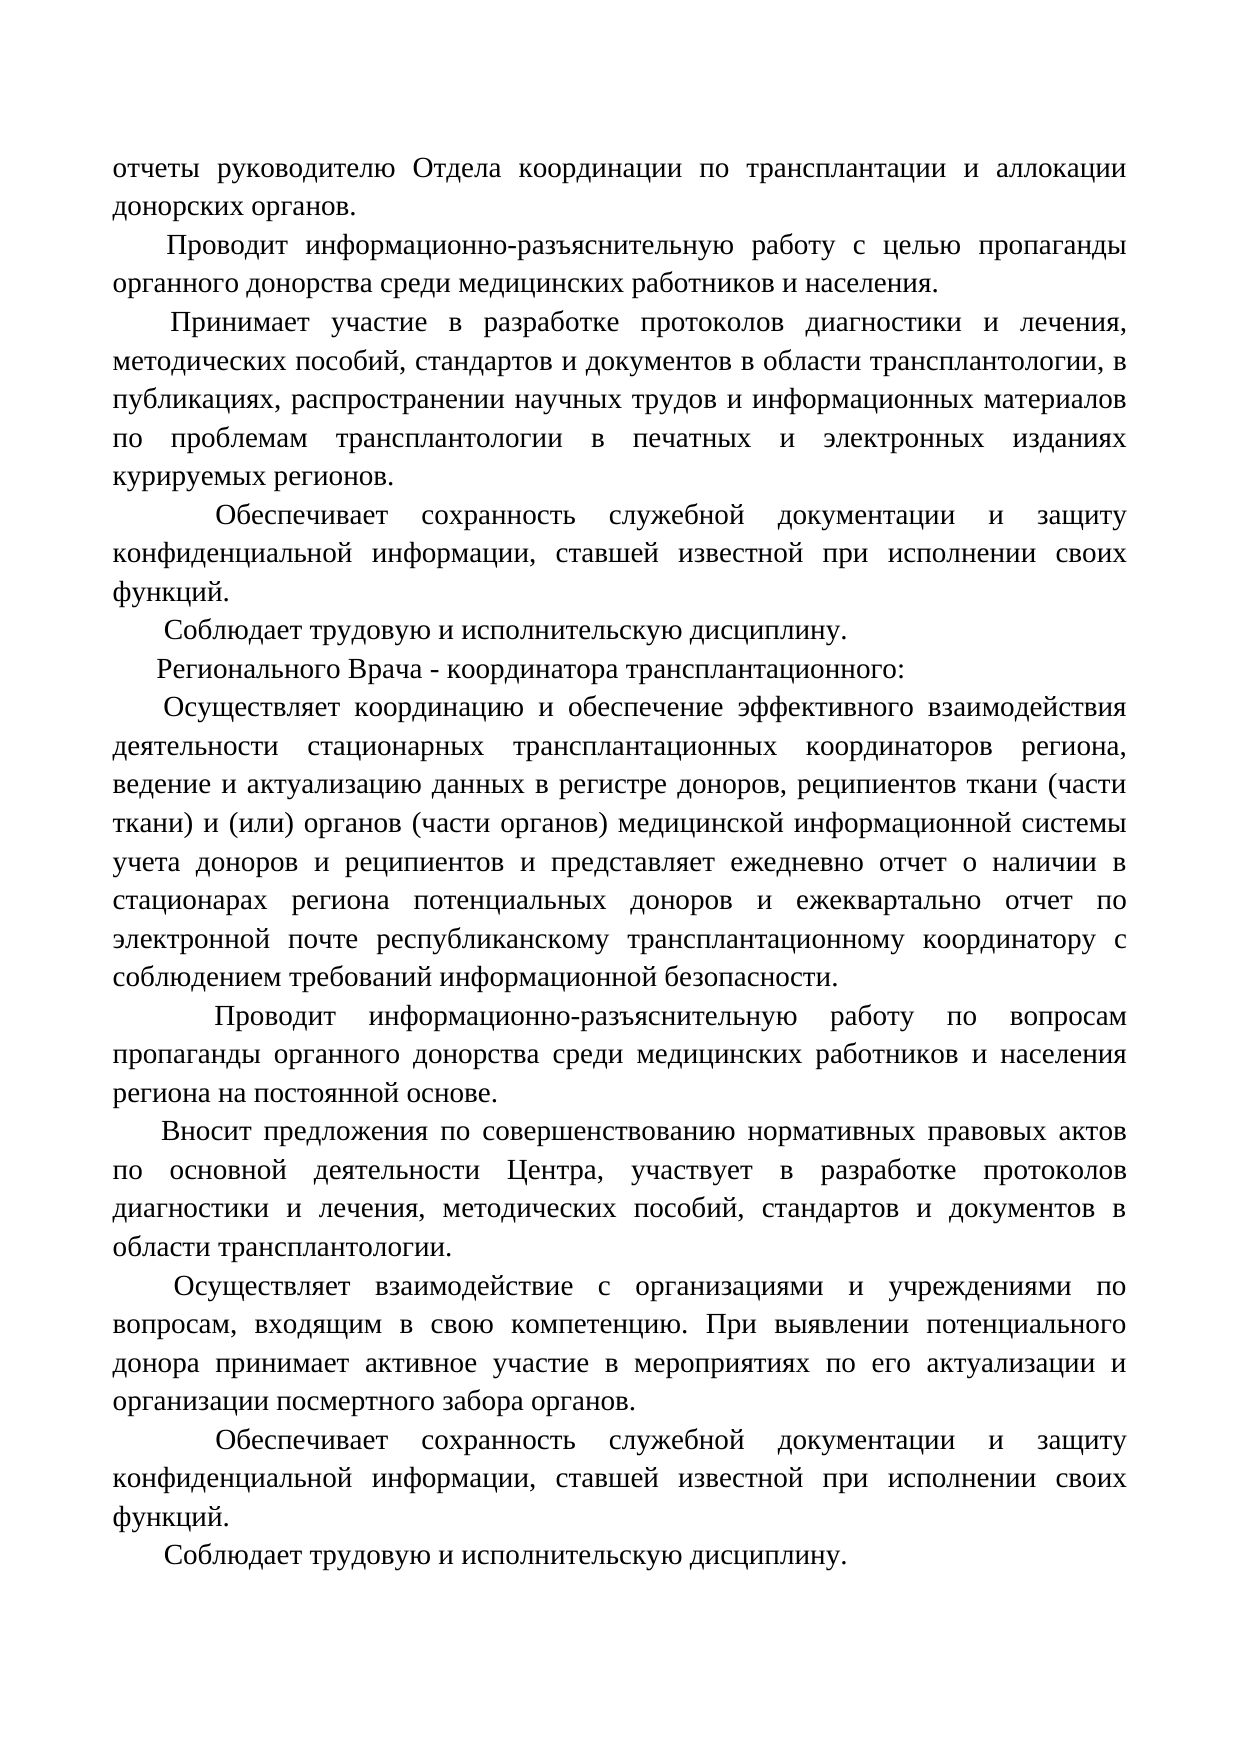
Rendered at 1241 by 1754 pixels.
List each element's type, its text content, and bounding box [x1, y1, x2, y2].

text Соблюдает трудовую и исполнительскую дисциплину. [112, 1537, 1128, 1571]
text Регионального Врача - координатора трансплантационного: [112, 651, 1128, 684]
text Вносит предложения по совершенствованию нормативных правовых актов по основной деятельности Центра, участвует в разработке протоколов диагностики и лечения, методических пособий, стандартов и документов в области трансплантологии. [112, 1113, 1128, 1263]
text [112, 150, 1128, 222]
text Проводит информационно-разъяснительную работу с целью пропаганды органного донорства среди медицинских работников и населения. [112, 227, 1128, 299]
text Соблюдает трудовую и исполнительскую дисциплину. [112, 612, 1128, 646]
text Принимает участие в разработке протоколов диагностики и лечения, методических пособий, стандартов и документов в области трансплантологии, в публикациях, распространении научных трудов и информационных материалов по проблемам трансплантологии в печатных и электронных изданиях курируемых регионов. [112, 304, 1128, 492]
text Осуществляет координацию и обеспечение эффективного взаимодействия деятельности стационарных трансплантационных координаторов региона, ведение и актуализацию данных в регистре доноров, реципиентов ткани (части ткани) и (или) органов (части органов) медицинской информационной системы учета доноров и реципиентов и представляет ежедневно отчет о наличии в стационарах региона потенциальных доноров и ежеквартально отчет по электронной почте республиканскому трансплантационному координатору с соблюдением требований информационной безопасности. [112, 689, 1128, 993]
text Осуществляет взаимодействие с организациями и учреждениями по вопросам, входящим в свою компетенцию. При выявлении потенциального донора принимает активное участие в мероприятиях по его актуализации и организации посмертного забора органов. [112, 1268, 1128, 1417]
text Обеспечивает сохранность служебной документации и защиту конфиденциальной информации, ставшей известной при исполнении своих функций. [112, 1422, 1128, 1532]
text Проводит информационно-разъяснительную работу по вопросам пропаганды органного донорства среди медицинских работников и населения региона на постоянной основе. [112, 998, 1128, 1108]
text Обеспечивает сохранность служебной документации и защиту конфиденциальной информации, ставшей известной при исполнении своих функций. [112, 497, 1128, 607]
